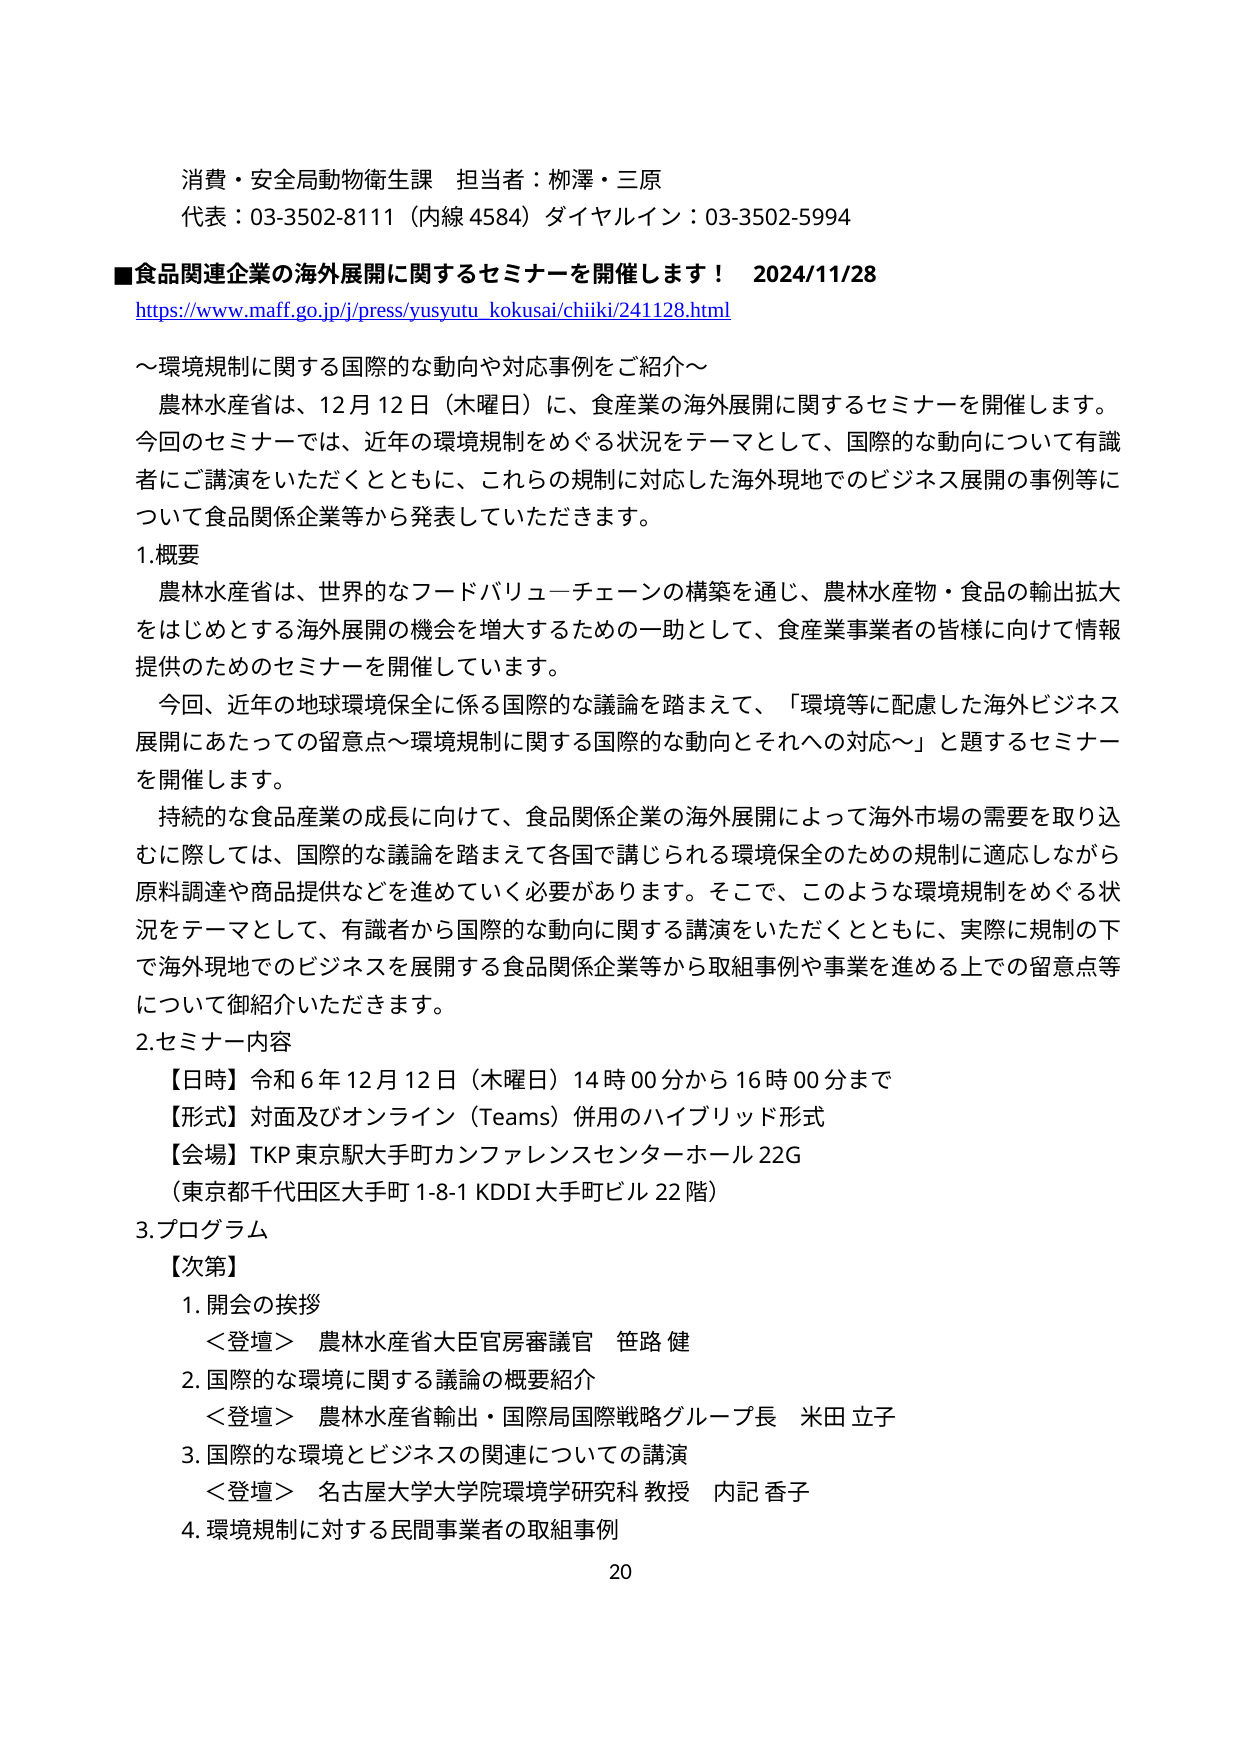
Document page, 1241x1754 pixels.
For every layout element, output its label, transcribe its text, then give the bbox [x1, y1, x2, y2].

text ＜登壇＞ 農林水産省輸出・国際局国際戦略グループ長 米田 立子 [135, 1397, 1128, 1435]
text 3.プログラム [135, 1210, 1128, 1247]
text ＜登壇＞ 名古屋大学大学院環境学研究科 教授 内記 香子 [135, 1472, 1128, 1510]
text 今回、近年の地球環境保全に係る国際的な議論を踏まえて、「環境等に配慮した海外ビジネス展開にあたっての留意点～環境規制に関する国際的な動向とそれへの対応～」と題するセミナーを開催します。 [135, 685, 1128, 797]
text 3. 国際的な環境とビジネスの関連についての講演 [135, 1435, 1128, 1472]
text （東京都千代田区大手町1-8-1 KDDI大手町ビル 22階） [135, 1172, 1128, 1210]
text ■食品関連企業の海外展開に関するセミナーを開催します！ 2024/11/28 [112, 253, 1128, 291]
text 消費・安全局動物衛生課 担当者：栁澤・三原 [112, 160, 1128, 197]
text 代表：03-3502-8111（内線4584）ダイヤルイン：03-3502-5994 [135, 197, 1128, 235]
text ～環境規制に関する国際的な動向や対応事例をご紹介～ [112, 347, 1128, 385]
text 【会場】TKP東京駅大手町カンファレンスセンターホール22G [135, 1135, 1128, 1172]
text 1. 開会の挨拶 [135, 1285, 1128, 1322]
text 1.概要 [135, 535, 1128, 572]
text 農林水産省は、世界的なフードバリュ―チェーンの構築を通じ、農林水産物・食品の輸出拡大をはじめとする海外展開の機会を増大するための一助として、食産業事業者の皆様に向けて情報提供のためのセミナーを開催しています。 [135, 572, 1128, 685]
text 持続的な食品産業の成長に向けて、食品関係企業の海外展開によって海外市場の需要を取り込むに際しては、国際的な議論を踏まえて各国で講じられる環境保全のための規制に適応しながら原料調達や商品提供などを進めていく必要があります。そこで、このような環境規制をめぐる状況をテーマとして、有識者から国際的な動向に関する講演をいただくとともに、実際に規制の下で海外現地でのビジネスを展開する食品関係企業等から取組事例や事業を進める上での留意点等について御紹介いただきます。 [135, 797, 1128, 1022]
text 2. 国際的な環境に関する議論の概要紹介 [135, 1360, 1128, 1397]
text https://www.maff.go.jp/j/press/yusyutu_kokusai/chiiki/241128.html [112, 291, 1128, 328]
text 農林水産省は、12月12日（木曜日）に、食産業の海外展開に関するセミナーを開催します。今回のセミナーでは、近年の環境規制をめぐる状況をテーマとして、国際的な動向について有識者にご講演をいただくとともに、これらの規制に対応した海外現地でのビジネス展開の事例等について食品関係企業等から発表していただきます。 [135, 385, 1128, 535]
text 【日時】令和6年12月12日（木曜日）14時00分から16時00分まで [135, 1060, 1128, 1097]
text 【形式】対面及びオンライン（Teams）併用のハイブリッド形式 [135, 1097, 1128, 1135]
text 2.セミナー内容 [135, 1022, 1128, 1060]
text ＜登壇＞ 農林水産省大臣官房審議官 笹路 健 [135, 1322, 1128, 1360]
text 4. 環境規制に対する民間事業者の取組事例 [135, 1510, 1128, 1547]
text 【次第】 [135, 1247, 1128, 1285]
